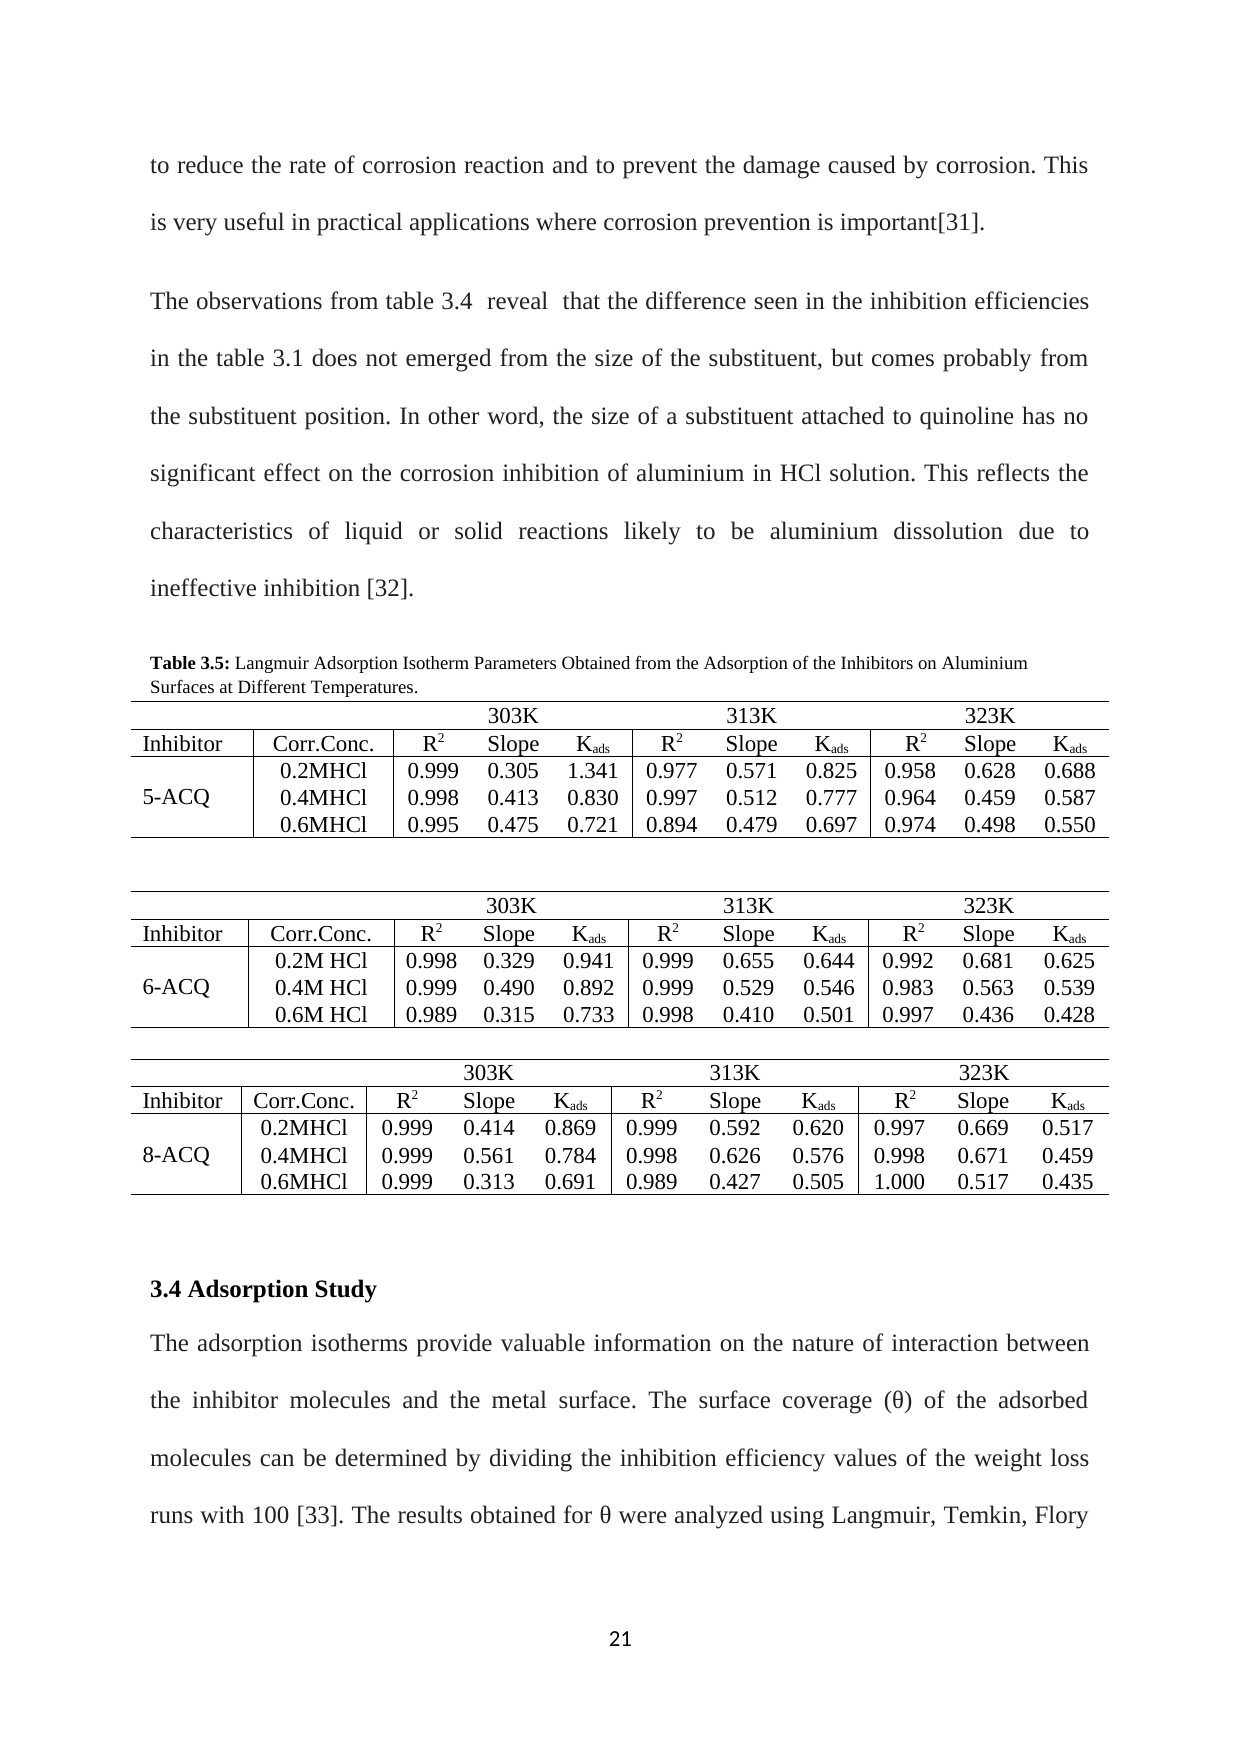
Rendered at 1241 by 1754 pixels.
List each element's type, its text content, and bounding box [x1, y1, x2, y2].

table_cell 0.777 [792, 784, 870, 811]
table_cell 0.784 [530, 1141, 611, 1168]
table_cell 0.563 [947, 974, 1029, 1001]
table_cell 0.620 [778, 1114, 858, 1141]
text The observations from table 3.4 reveal that the difference seen in the inhibition efficiencies in the table 3.1 does not emerged from the size of the substituent, but comes probably from the substituent position. In other word, the size of a substituent attached to quinoline has no significant effect on the corrosion inhibition of aluminium in HCl solution. This reflects the characteristics of liquid or solid reactions likely to be aluminium dissolution due to ineffective inhibition [32]. [150, 286, 1090, 602]
table_cell 0.517 [940, 1168, 1026, 1194]
table_cell R2 [367, 1087, 448, 1113]
table_header 303K [394, 892, 628, 919]
table_cell 0.410 [707, 1001, 789, 1027]
table_cell R2 [612, 1087, 692, 1113]
table_cell 0.571 [711, 757, 792, 783]
table_cell R2 [394, 730, 473, 756]
table_cell R2 [869, 920, 947, 946]
table_cell 0.892 [549, 974, 628, 1001]
table_cell 0.505 [778, 1168, 858, 1194]
table_cell 0.428 [1029, 1001, 1109, 1027]
table_cell 0.830 [554, 784, 632, 811]
table_cell 0.6MHCl [254, 811, 393, 837]
table_cell 0.2MHCl [242, 1114, 366, 1141]
table_cell 0.313 [448, 1168, 530, 1194]
table_cell Slope [448, 1087, 530, 1113]
table_cell 0.992 [869, 947, 947, 973]
table_cell 0.6M HCl [249, 1001, 394, 1027]
table_cell 0.999 [394, 757, 473, 783]
table_header [248, 892, 394, 919]
table_cell 0.669 [940, 1114, 1026, 1141]
table_header [242, 1060, 366, 1086]
table_cell 0.941 [549, 947, 628, 973]
table_cell 0.671 [940, 1141, 1026, 1168]
table_header [131, 702, 253, 729]
table_cell 0.995 [394, 811, 473, 837]
table_cell 0.825 [792, 757, 870, 783]
table_cell Kads [1026, 1087, 1109, 1113]
table_cell Slope [950, 730, 1030, 756]
table_cell 0.691 [530, 1168, 611, 1194]
table_cell 0.688 [1030, 757, 1109, 783]
table_cell 0.479 [711, 811, 792, 837]
table_cell 0.550 [1030, 811, 1109, 837]
table_cell Kads [1029, 920, 1109, 946]
table_cell 0.413 [473, 784, 553, 811]
table_cell 0.546 [789, 974, 868, 1001]
table_cell Kads [1030, 730, 1109, 756]
table_cell Slope [940, 1087, 1026, 1113]
table_cell 0.576 [778, 1141, 858, 1168]
table_header 313K [628, 892, 868, 919]
table_cell Kads [789, 920, 868, 946]
table_cell 0.997 [869, 1001, 947, 1027]
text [150, 150, 1090, 236]
table_cell 0.459 [1026, 1141, 1109, 1168]
table_cell 0.4MHCl [254, 784, 393, 811]
table_cell 0.459 [950, 784, 1030, 811]
table_cell 0.733 [549, 1001, 628, 1027]
table_header [253, 702, 394, 729]
table_cell 0.999 [367, 1141, 448, 1168]
table_cell 0.315 [468, 1001, 549, 1027]
table_cell 0.626 [692, 1141, 778, 1168]
table_cell Inhibitor [131, 730, 253, 756]
table_cell 0.512 [711, 784, 792, 811]
table_cell Inhibitor [131, 1087, 241, 1113]
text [150, 1328, 1090, 1529]
table_cell Slope [947, 920, 1029, 946]
table_cell Corr.Conc. [254, 730, 393, 756]
table_cell 0.998 [629, 1001, 707, 1027]
table_cell 0.998 [612, 1141, 692, 1168]
table_cell Kads [530, 1087, 611, 1113]
table_cell Slope [468, 920, 549, 946]
table_cell 0.6MHCl [242, 1168, 366, 1194]
table_cell Kads [792, 730, 870, 756]
table_cell R2 [633, 730, 711, 756]
table_cell 0.529 [707, 974, 789, 1001]
table_header 323K [871, 702, 1109, 729]
table_cell 0.998 [395, 947, 468, 973]
table_cell 0.894 [633, 811, 711, 837]
table_header 313K [611, 1060, 859, 1086]
table_cell 0.2MHCl [254, 757, 393, 783]
table_cell 1.341 [554, 757, 632, 783]
table_cell 0.997 [859, 1114, 940, 1141]
table_cell 0.998 [394, 784, 473, 811]
table_header 303K [394, 702, 632, 729]
table_cell 0.561 [448, 1141, 530, 1168]
table_cell 0.999 [629, 974, 707, 1001]
table_header [131, 1060, 242, 1086]
table_cell 0.435 [1026, 1168, 1109, 1194]
table_cell 0.644 [789, 947, 868, 973]
table_cell 0.997 [633, 784, 711, 811]
text 3.4 Adsorption Study [150, 1274, 1090, 1302]
table_cell 0.475 [473, 811, 553, 837]
table_header 323K [868, 892, 1109, 919]
table_cell Inhibitor [131, 920, 248, 946]
table_cell 0.974 [871, 811, 949, 837]
table_cell 0.869 [530, 1114, 611, 1141]
table_cell Corr.Conc. [249, 920, 394, 946]
table_cell Kads [549, 920, 628, 946]
table_cell 0.490 [468, 974, 549, 1001]
table_cell 0.517 [1026, 1114, 1109, 1141]
table_header 323K [859, 1060, 1109, 1086]
table_cell Slope [692, 1087, 778, 1113]
table_header [131, 892, 248, 919]
table_cell 0.329 [468, 947, 549, 973]
table_cell 0.498 [950, 811, 1030, 837]
table_cell 0.305 [473, 757, 553, 783]
table_cell 0.989 [612, 1168, 692, 1194]
table_cell 0.625 [1029, 947, 1109, 973]
table_cell 0.628 [950, 757, 1030, 783]
table_cell R2 [859, 1087, 940, 1113]
table_cell R2 [871, 730, 949, 756]
table_cell 0.999 [629, 947, 707, 973]
table_cell 0.587 [1030, 784, 1109, 811]
table_cell 0.977 [633, 757, 711, 783]
table_cell Corr.Conc. [242, 1087, 366, 1113]
table_cell 0.958 [871, 757, 949, 783]
table_cell 5-ACQ [131, 757, 253, 837]
table_cell 0.999 [367, 1168, 448, 1194]
table_cell Slope [707, 920, 789, 946]
table_cell Slope [473, 730, 553, 756]
table_cell R2 [629, 920, 707, 946]
table_cell Kads [778, 1087, 858, 1113]
table_cell 0.697 [792, 811, 870, 837]
table_cell 0.964 [871, 784, 949, 811]
table_cell 0.681 [947, 947, 1029, 973]
table_cell R2 [395, 920, 468, 946]
table_cell 0.414 [448, 1114, 530, 1141]
table_cell 0.592 [692, 1114, 778, 1141]
table_cell Slope [711, 730, 792, 756]
table_cell 1.000 [859, 1168, 940, 1194]
table_cell 8-ACQ [131, 1114, 241, 1194]
table_cell 0.721 [554, 811, 632, 837]
table_cell 0.4MHCl [242, 1141, 366, 1168]
text Table 3.5: Langmuir Adsorption Isotherm Parameters Obtained from the Adsorption of the Inhibitors on Aluminium Surfaces at Different Temperatures. [150, 652, 1090, 698]
table_cell 6-ACQ [131, 947, 248, 1027]
table_cell 0.998 [859, 1141, 940, 1168]
table_cell 0.655 [707, 947, 789, 973]
table_cell Kads [554, 730, 632, 756]
table_cell 0.4M HCl [249, 974, 394, 1001]
table_cell 0.427 [692, 1168, 778, 1194]
table_cell 0.999 [395, 974, 468, 1001]
table_cell 0.2M HCl [249, 947, 394, 973]
table_cell 0.999 [367, 1114, 448, 1141]
table_cell 0.999 [612, 1114, 692, 1141]
table_header 303K [366, 1060, 611, 1086]
table_cell 0.539 [1029, 974, 1109, 1001]
table_cell 0.989 [395, 1001, 468, 1027]
table_cell 0.983 [869, 974, 947, 1001]
table_header 313K [632, 702, 871, 729]
table_cell 0.501 [789, 1001, 868, 1027]
table_cell 0.436 [947, 1001, 1029, 1027]
